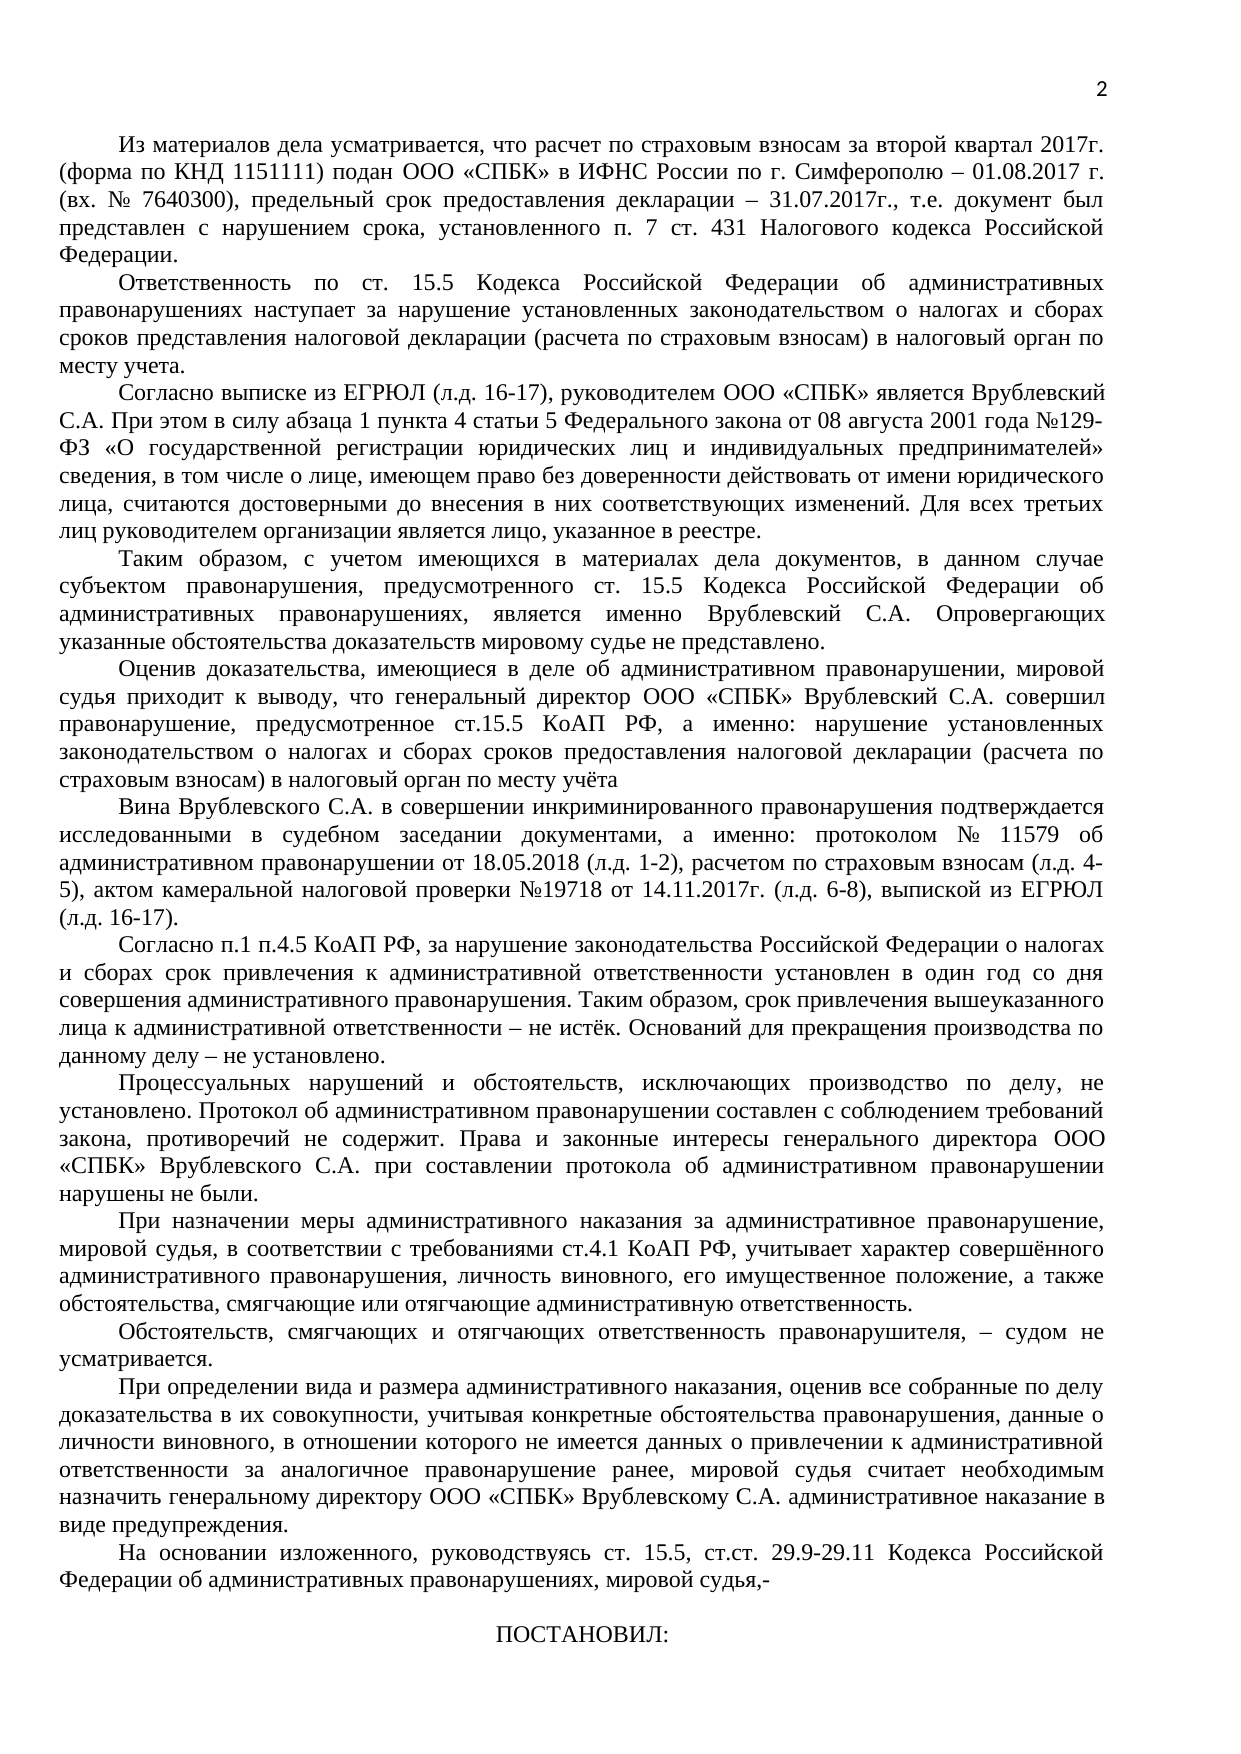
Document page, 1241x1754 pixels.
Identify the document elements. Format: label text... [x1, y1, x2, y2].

text Таким образом, с учетом имеющихся в материалах дела документов, в данном случае субъектом правонарушения, предусмотренного ст. 15.5 Кодекса Российской Федерации об административных правонарушениях, является именно Врублевский С.А. Опровергающих указанные обстоятельства доказательств мировому судье не представлено. [59, 544, 1105, 654]
text Обстоятельств, смягчающих и отягчающих ответственность правонарушителя, – судом не усматривается. [59, 1317, 1105, 1372]
text ПОСТАНОВИЛ: [29, 1620, 1105, 1648]
text Ответственность по ст. 15.5 Кодекса Российской Федерации об административных правонарушениях наступает за нарушение установленных законодательством о налогах и сборах сроков представления налоговой декларации (расчета по страховым взносам) в налоговый орган по месту учета. [59, 268, 1105, 378]
text При определении вида и размера административного наказания, оценив все собранные по делу доказательства в их совокупности, учитывая конкретные обстоятельства правонарушения, данные о личности виновного, в отношении которого не имеется данных о привлечении к административной ответственности за аналогичное правонарушение ранее, мировой судья считает необходимым назначить генеральному директору ООО «СПБК» Врублевскому С.А. административное наказание в виде предупреждения. [59, 1372, 1105, 1538]
text Вина Врублевского С.А. в совершении инкриминированного правонарушения подтверждается исследованными в судебном заседании документами, а именно: протоколом № 11579 об административном правонарушении от 18.05.2018 (л.д. 1-2), расчетом по страховым взносам (л.д. 4-5), актом камеральной налоговой проверки №19718 от 14.11.2017г. (л.д. 6-8), выпиской из ЕГРЮЛ (л.д. 16-17). [59, 792, 1105, 930]
text Процессуальных нарушений и обстоятельств, исключающих производство по делу, не установлено. Протокол об административном правонарушении составлен с соблюдением требований закона, противоречий не содержит. Права и законные интересы генерального директора ООО «СПБК» Врублевского С.А. при составлении протокола об административном правонарушении нарушены не были. [59, 1068, 1105, 1206]
text Из материалов дела усматривается, что расчет по страховым взносам за второй квартал 2017г. (форма по КНД 1151111) подан ООО «СПБК» в ИФНС России по г. Симферополю – 01.08.2017 г. (вх. № 7640300), предельный срок предоставления декларации – 31.07.2017г., т.е. документ был представлен с нарушением срока, установленного п. 7 ст. 431 Налогового кодекса Российской Федерации. [59, 130, 1105, 268]
text Согласно п.1 п.4.5 КоАП РФ, за нарушение законодательства Российской Федерации о налогах и сборах срок привлечения к административной ответственности установлен в один год со дня совершения административного правонарушения. Таким образом, срок привлечения вышеуказанного лица к административной ответственности – не истёк. Оснований для прекращения производства по данному делу – не установлено. [59, 930, 1105, 1068]
text При назначении меры административного наказания за административное правонарушение, мировой судья, в соответствии с требованиями ст.4.1 КоАП РФ, учитывает характер совершённого административного правонарушения, личность виновного, его имущественное положение, а также обстоятельства, смягчающие или отягчающие административную ответственность. [59, 1206, 1105, 1317]
text На основании изложенного, руководствуясь ст. 15.5, ст.ст. 29.9-29.11 Кодекса Российской Федерации об административных правонарушениях, мировой судья,- [59, 1538, 1105, 1593]
text Оценив доказательства, имеющиеся в деле об административном правонарушении, мировой судья приходит к выводу, что генеральный директор ООО «СПБК» Врублевский С.А. совершил правонарушение, предусмотренное ст.15.5 КоАП РФ, а именно: нарушение установленных законодательством о налогах и сборах сроков предоставления налоговой декларации (расчета по страховым взносам) в налоговый орган по месту учёта [59, 654, 1105, 792]
text Согласно выписке из ЕГРЮЛ (л.д. 16-17), руководителем ООО «СПБК» является Врублевский С.А. При этом в силу абзаца 1 пункта 4 статьи 5 Федерального закона от 08 августа 2001 года №129-ФЗ «О государственной регистрации юридических лиц и индивидуальных предпринимателей» сведения, в том числе о лице, имеющем право без доверенности действовать от имени юридического лица, считаются достоверными до внесения в них соответствующих изменений. Для всех третьих лиц руководителем организации является лицо, указанное в реестре. [59, 378, 1105, 544]
